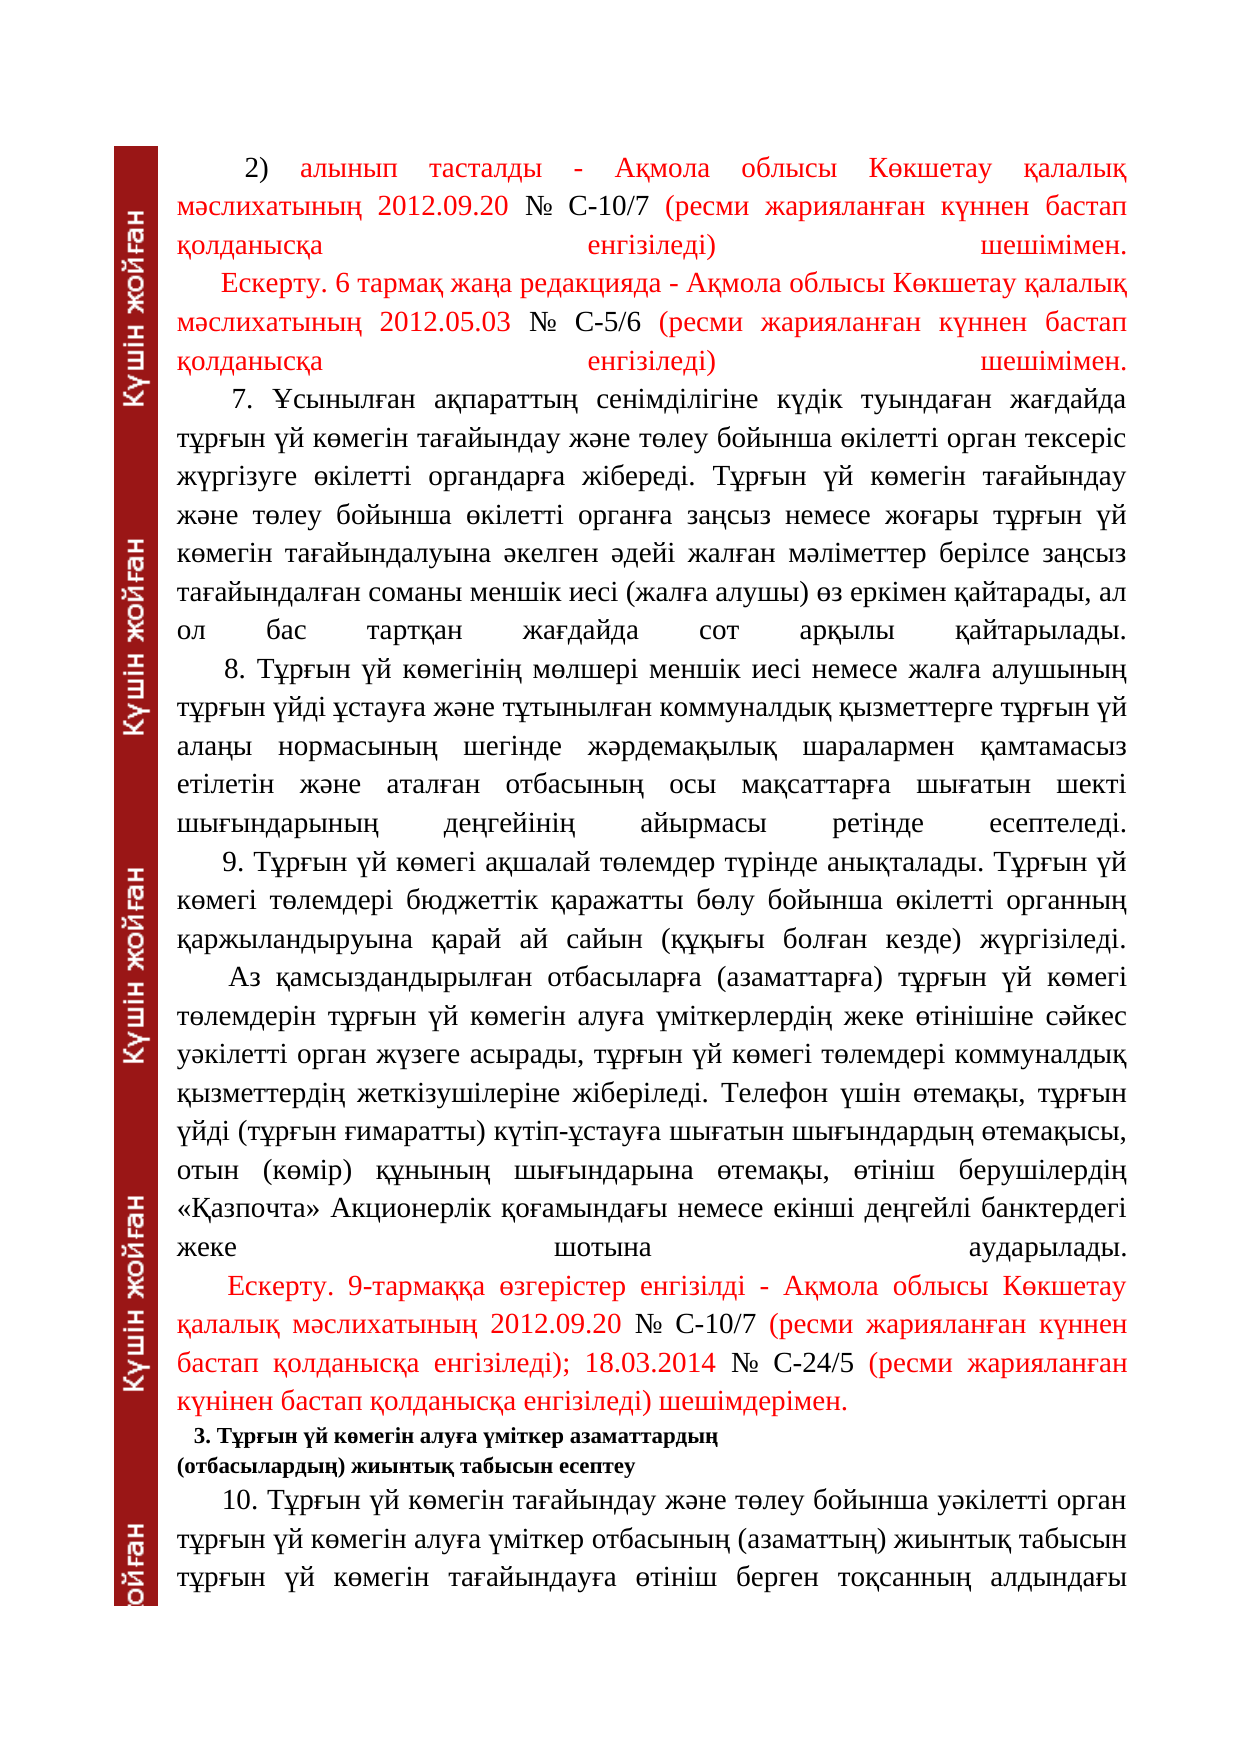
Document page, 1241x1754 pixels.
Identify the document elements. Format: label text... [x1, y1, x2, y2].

text 3. Тұрғын үй көмегін алуға үміткер азаматтардың (отбасылардың) жиынтық табысын есептеу [112, 1422, 1128, 1478]
picture [114, 1478, 158, 1482]
picture [114, 1593, 158, 1606]
picture [114, 146, 158, 150]
picture [114, 1417, 158, 1422]
